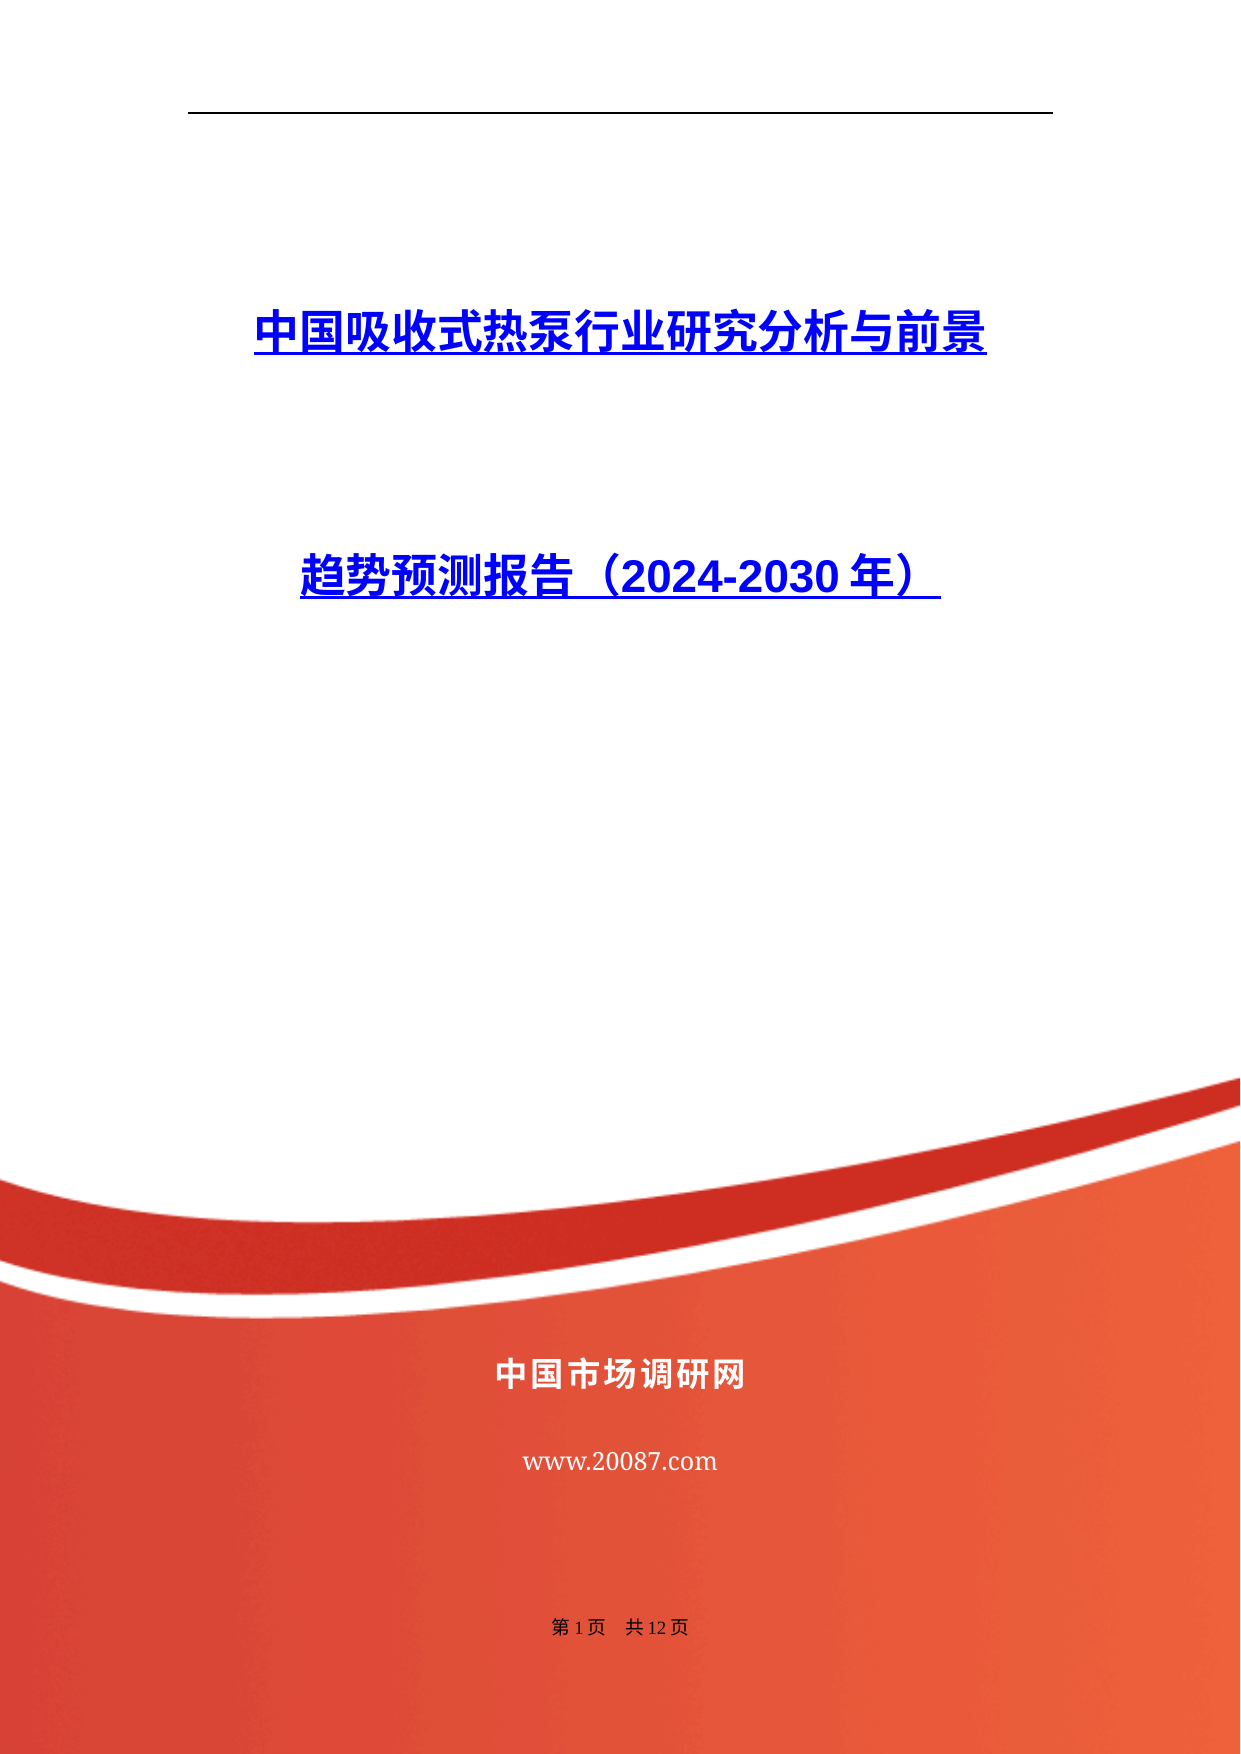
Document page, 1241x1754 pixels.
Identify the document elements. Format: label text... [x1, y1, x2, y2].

subtitle 中国市场调研网 [187, 1339, 1053, 1404]
text www.20087.com [187, 1428, 1053, 1493]
table_header 中国吸收式热泵行业研究分析与前景趋势预测报告（2024-2030年） [188, 207, 1053, 773]
picture [0, 1006, 1241, 1754]
